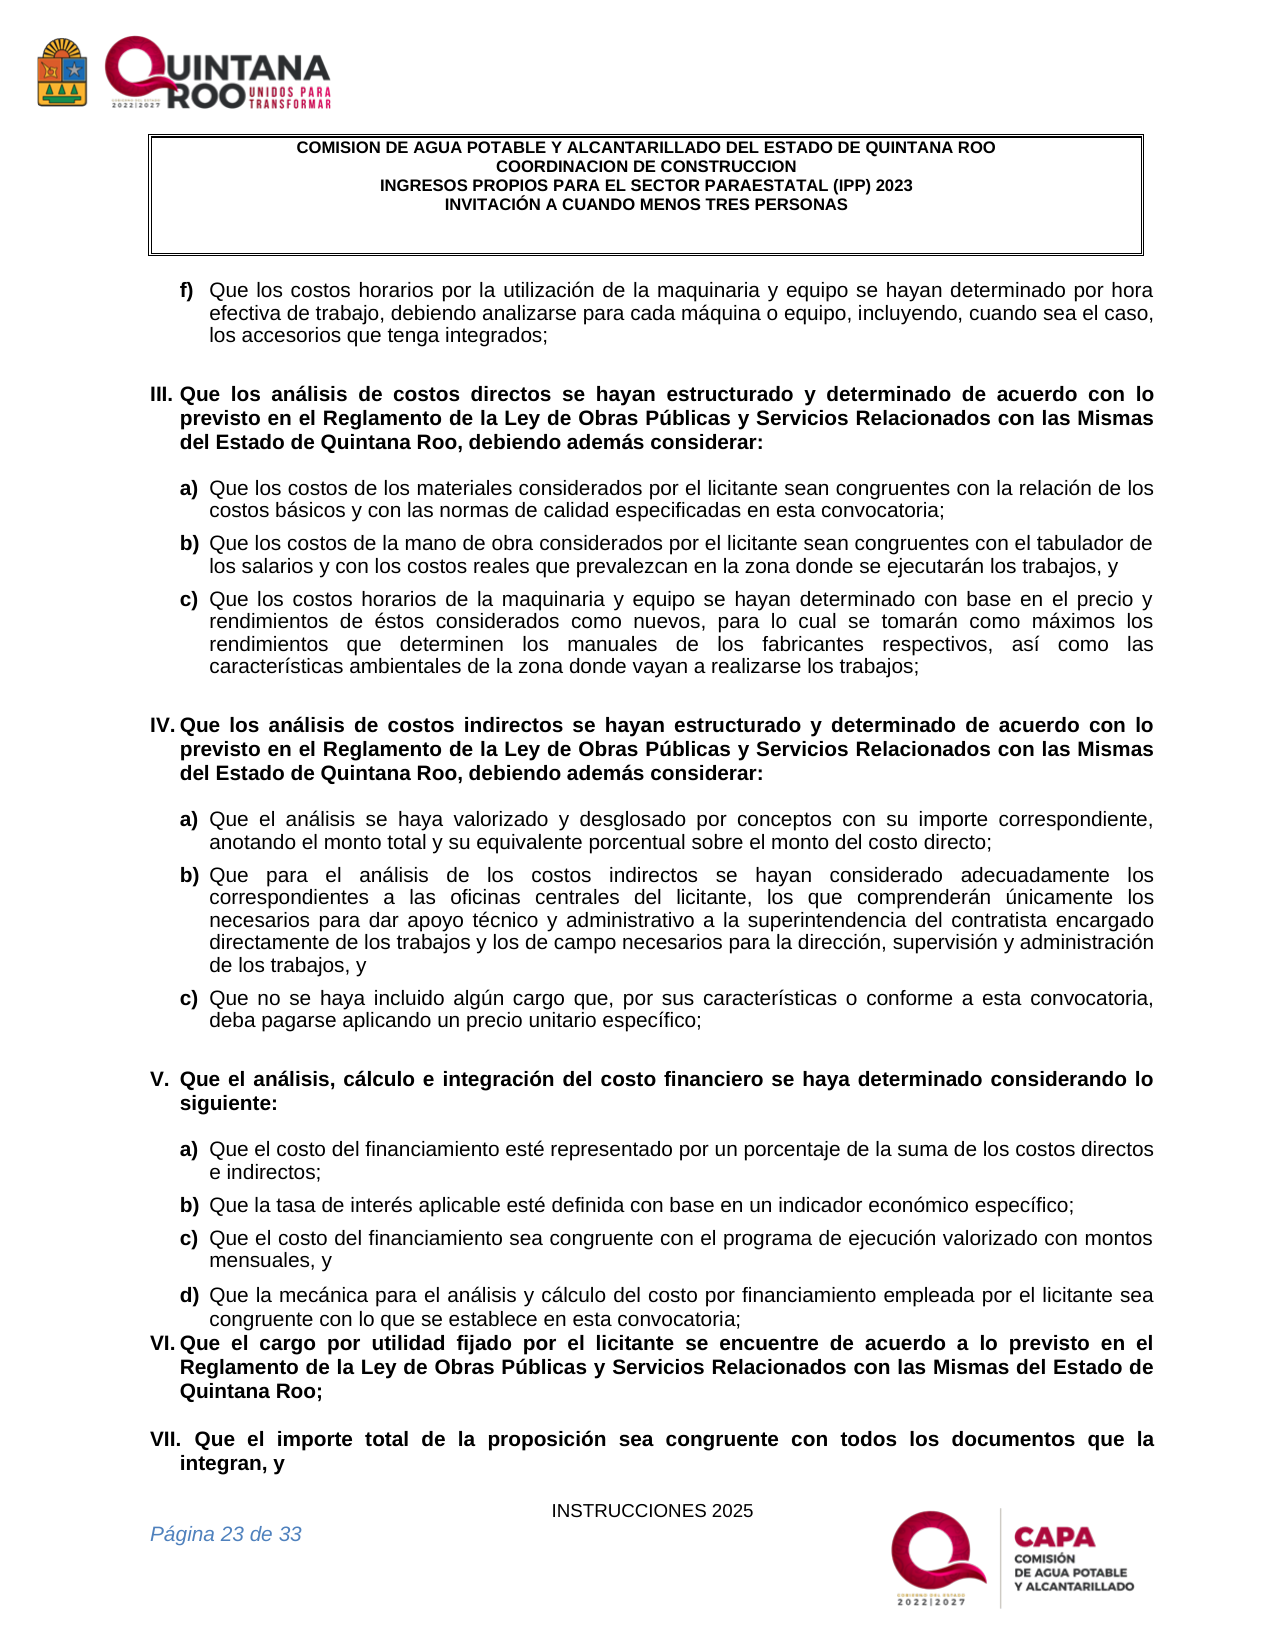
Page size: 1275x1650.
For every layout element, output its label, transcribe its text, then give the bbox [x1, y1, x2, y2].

text VII. Que el importe total de la proposición sea congruente con todos los documentos que la integran, y [150, 1426, 1155, 1474]
picture [861, 1474, 1155, 1639]
text f) Que los costos horarios por la utilización de la maquinaria y equipo se hayan determinado por hora efectiva de trabajo, debiendo analizarse para cada máquina o equipo, incluyendo, cuando sea el caso, los accesorios que tenga integrados; [179, 279, 1155, 347]
text a) Que el costo del financiamiento esté representado por un porcentaje de la suma de los costos directos e indirectos; [179, 1139, 1155, 1184]
text b) Que para el análisis de los costos indirectos se hayan considerado adecuadamente los correspondientes a las oficinas centrales del licitante, los que comprenderán únicamente los necesarios para dar apoyo técnico y administrativo a la superintendencia del contratista encargado directamente de los trabajos y los de campo necesarios para la dirección, supervisión y administración de los trabajos, y [179, 864, 1155, 977]
text b) Que los costos de la mano de obra considerados por el licitante sean congruentes con el tabulador de los salarios y con los costos reales que prevalezcan en la zona donde se ejecutarán los trabajos, y [179, 533, 1155, 578]
text a) Que los costos de los materiales considerados por el licitante sean congruentes con la relación de los costos básicos y con las normas de calidad especificadas en esta convocatoria; [179, 477, 1155, 522]
text IV. Que los análisis de costos indirectos se hayan estructurado y determinado de acuerdo con lo previsto en el Reglamento de la Ley de Obras Públicas y Servicios Relacionados con las Mismas del Estado de Quintana Roo, debiendo además considerar: [150, 713, 1155, 785]
text a) Que el análisis se haya valorizado y desglosado por conceptos con su importe correspondiente, anotando el monto total y su equivalente porcentual sobre el monto del costo directo; [179, 809, 1155, 854]
text c) Que no se haya incluido algún cargo que, por sus características o conforme a esta convocatoria, deba pagarse aplicando un precio unitario específico; [179, 987, 1155, 1032]
text c) Que los costos horarios de la maquinaria y equipo se hayan determinado con base en el precio y rendimientos de éstos considerados como nuevos, para lo cual se tomarán como máximos los rendimientos que determinen los manuales de los fabricantes respectivos, así como las características ambientales de la zona donde vayan a realizarse los trabajos; [179, 588, 1155, 678]
text III. Que los análisis de costos directos se hayan estructurado y determinado de acuerdo con lo previsto en el Reglamento de la Ley de Obras Públicas y Servicios Relacionados con las Mismas del Estado de Quintana Roo, debiendo además considerar: [150, 382, 1155, 453]
text d) Que la mecánica para el análisis y cálculo del costo por financiamiento empleada por el licitante sea congruente con lo que se establece en esta convocatoria; [179, 1283, 1155, 1331]
text c) Que el costo del financiamiento sea congruente con el programa de ejecución valorizado con montos mensuales, y [179, 1227, 1155, 1272]
picture [37, 32, 333, 110]
text VI. Que el cargo por utilidad fijado por el licitante se encuentre de acuerdo a lo previsto en el Reglamento de la Ley de Obras Públicas y Servicios Relacionados con las Mismas del Estado de Quintana Roo; [150, 1331, 1155, 1402]
text V. Que el análisis, cálculo e integración del costo financiero se haya determinado considerando lo siguiente: [150, 1067, 1155, 1115]
text b) Que la tasa de interés aplicable esté definida con base en un indicador económico específico; [179, 1194, 1155, 1217]
